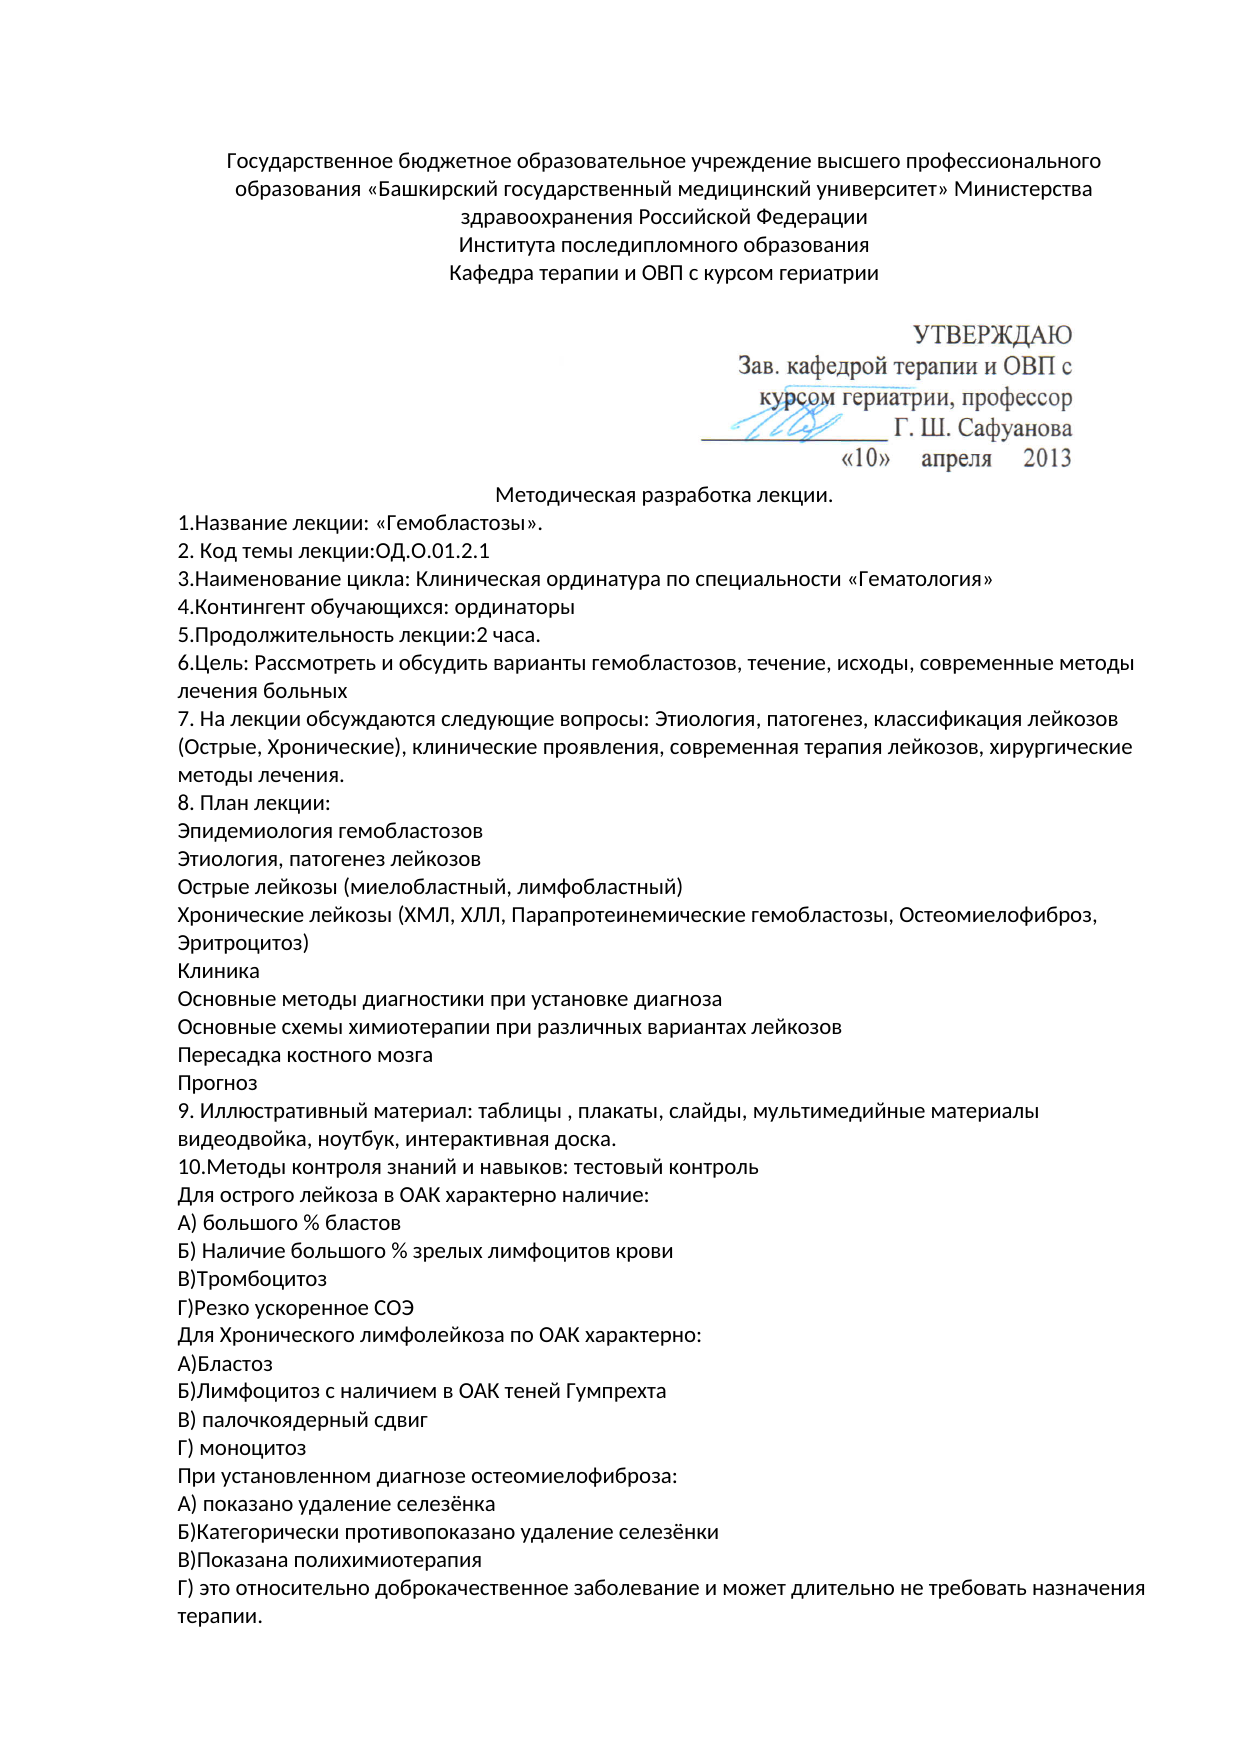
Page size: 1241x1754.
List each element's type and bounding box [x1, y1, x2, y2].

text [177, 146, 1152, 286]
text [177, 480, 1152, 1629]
picture [559, 286, 1152, 480]
